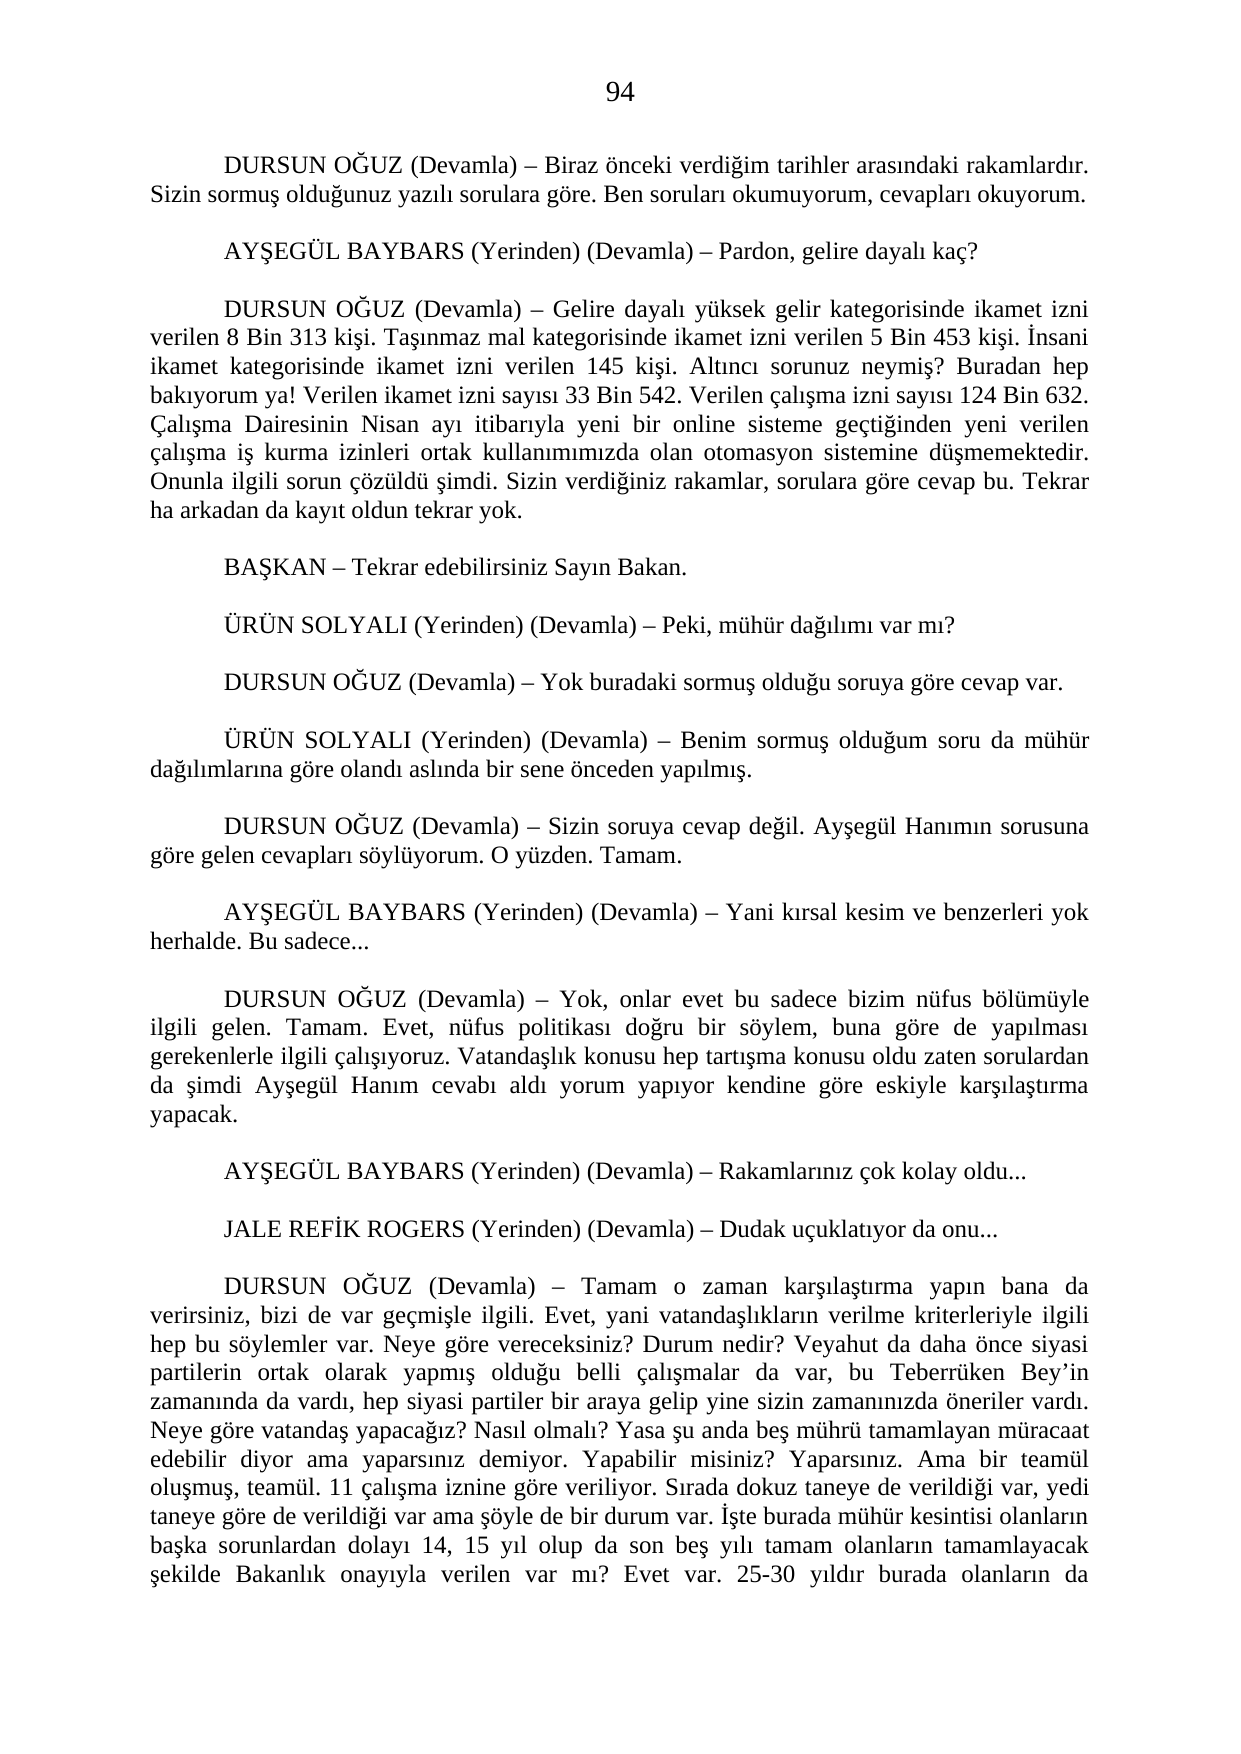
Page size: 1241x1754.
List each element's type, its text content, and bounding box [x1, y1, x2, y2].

text DURSUN OĞUZ (Devamla) – Biraz önceki verdiğim tarihler arasındaki rakamlardır. Sizin sormuş olduğunuz yazılı sorulara göre. Ben soruları okumuyorum, cevapları okuyorum. [150, 150, 1090, 207]
text ÜRÜN SOLYALI (Yerinden) (Devamla) – Benim sormuş olduğum soru da mühür dağılımlarına göre olandı aslında bir sene önceden yapılmış. [150, 725, 1090, 782]
text AYŞEGÜL BAYBARS (Yerinden) (Devamla) – Pardon, gelire dayalı kaç? [150, 236, 1090, 265]
text AYŞEGÜL BAYBARS (Yerinden) (Devamla) – Yani kırsal kesim ve benzerleri yok herhalde. Bu sadece... [150, 897, 1090, 955]
text DURSUN OĞUZ (Devamla) – Sizin soruya cevap değil. Ayşegül Hanımın sorusuna göre gelen cevapları söylüyorum. O yüzden. Tamam. [150, 811, 1090, 869]
text AYŞEGÜL BAYBARS (Yerinden) (Devamla) – Rakamlarınız çok kolay oldu... [150, 1156, 1090, 1185]
text BAŞKAN – Tekrar edebilirsiniz Sayın Bakan. [150, 552, 1090, 581]
text DURSUN OĞUZ (Devamla) – Yok buradaki sormuş olduğu soruya göre cevap var. [150, 667, 1090, 696]
text DURSUN OĞUZ (Devamla) – Gelire dayalı yüksek gelir kategorisinde ikamet izni verilen 8 Bin 313 kişi. Taşınmaz mal kategorisinde ikamet izni verilen 5 Bin 453 kişi. İnsani ikamet kategorisinde ikamet izni verilen 145 kişi. Altıncı sorunuz neymiş? Buradan hep bakıyorum ya! Verilen ikamet izni sayısı 33 Bin 542. Verilen çalışma izni sayısı 124 Bin 632. Çalışma Dairesinin Nisan ayı itibarıyla yeni bir online sisteme geçtiğinden yeni verilen çalışma iş kurma izinleri ortak kullanımımızda olan otomasyon sistemine düşmemektedir. Onunla ilgili sorun çözüldü şimdi. Sizin verdiğiniz rakamlar, sorulara göre cevap bu. Tekrar ha arkadan da kayıt oldun tekrar yok. [150, 294, 1090, 524]
text JALE REFİK ROGERS (Yerinden) (Devamla) – Dudak uçuklatıyor da onu... [150, 1214, 1090, 1242]
text DURSUN OĞUZ (Devamla) – Yok, onlar evet bu sadece bizim nüfus bölümüyle ilgili gelen. Tamam. Evet, nüfus politikası doğru bir söylem, buna göre de yapılması gerekenlerle ilgili çalışıyoruz. Vatandaşlık konusu hep tartışma konusu oldu zaten sorulardan da şimdi Ayşegül Hanım cevabı aldı yorum yapıyor kendine göre eskiyle karşılaştırma yapacak. [150, 984, 1090, 1127]
text ÜRÜN SOLYALI (Yerinden) (Devamla) – Peki, mühür dağılımı var mı? [150, 610, 1090, 639]
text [150, 1271, 1090, 1587]
